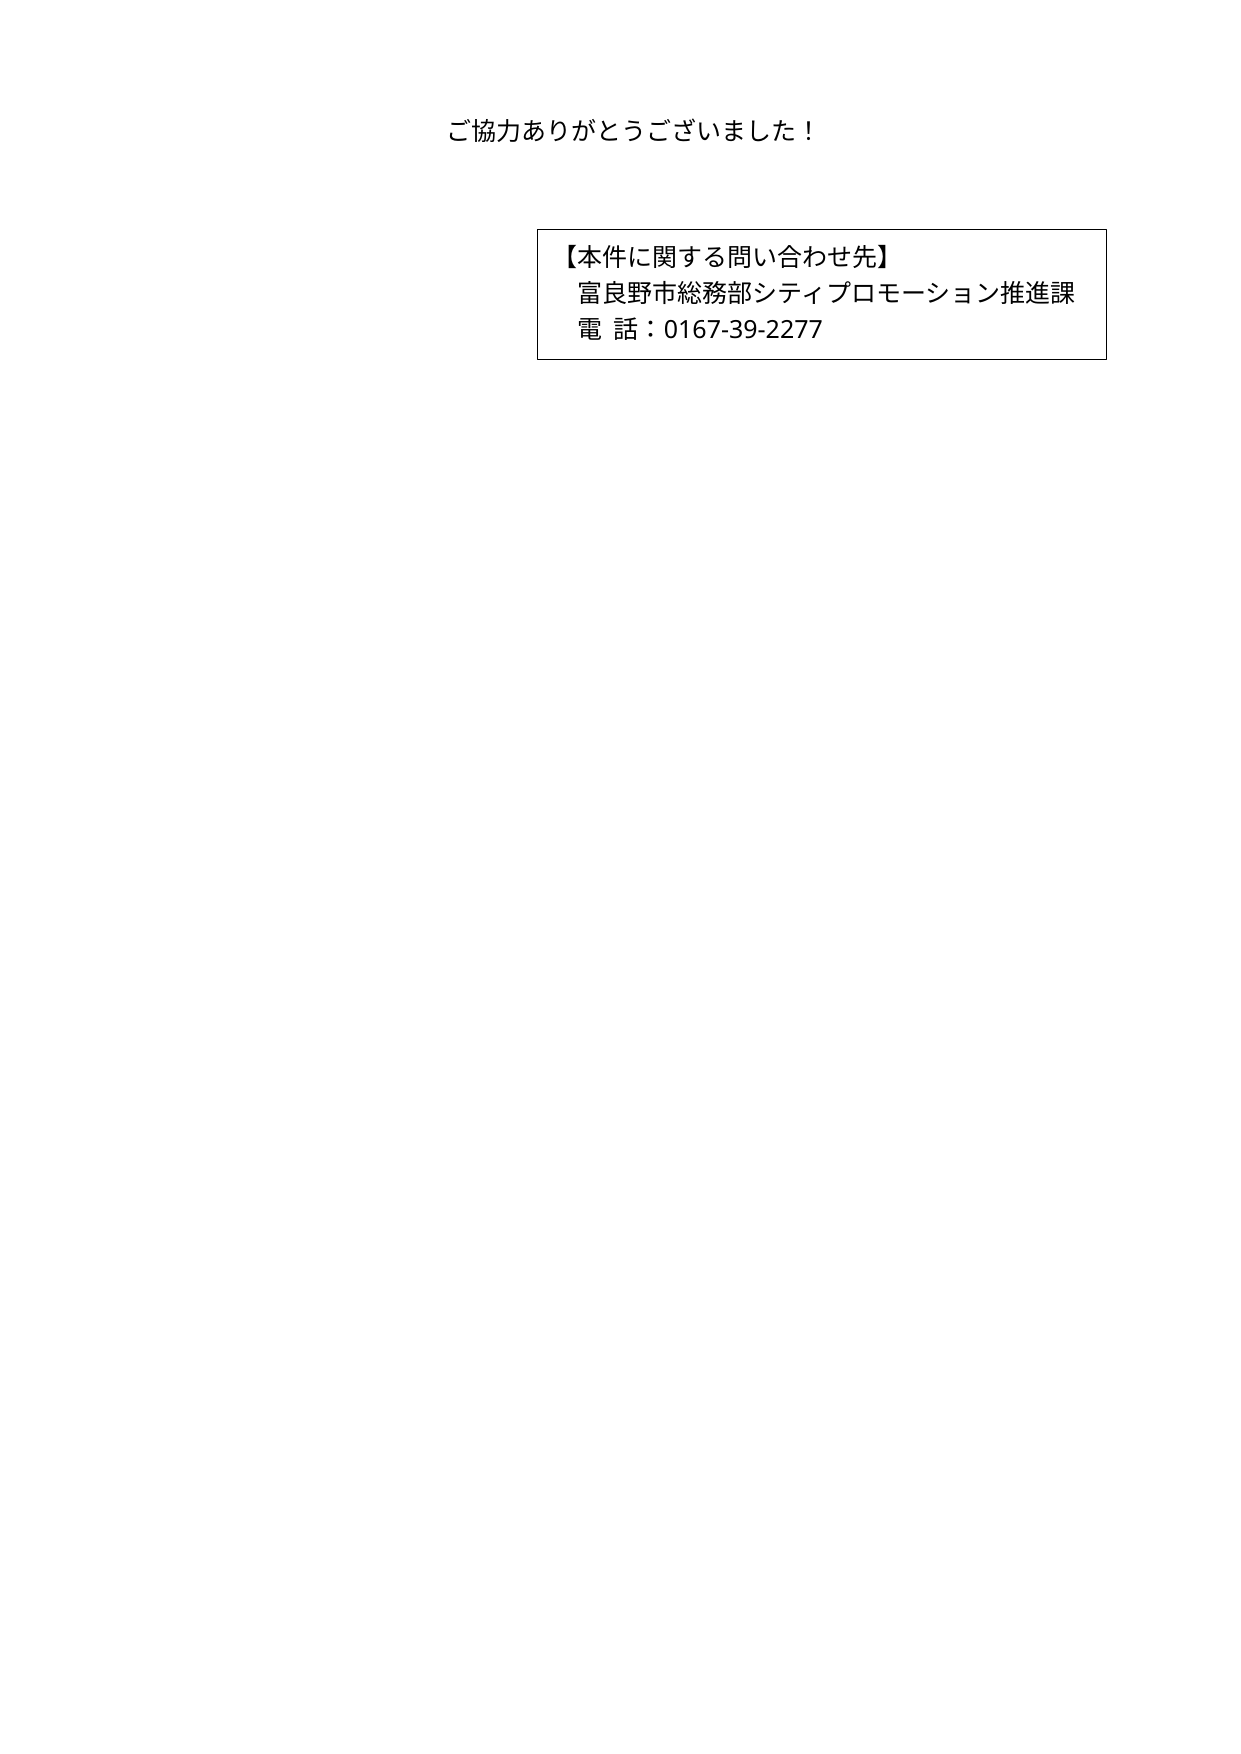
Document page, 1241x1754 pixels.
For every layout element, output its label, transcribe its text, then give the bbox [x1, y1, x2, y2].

text ご協力ありがとうございました！ [148, 111, 1107, 149]
